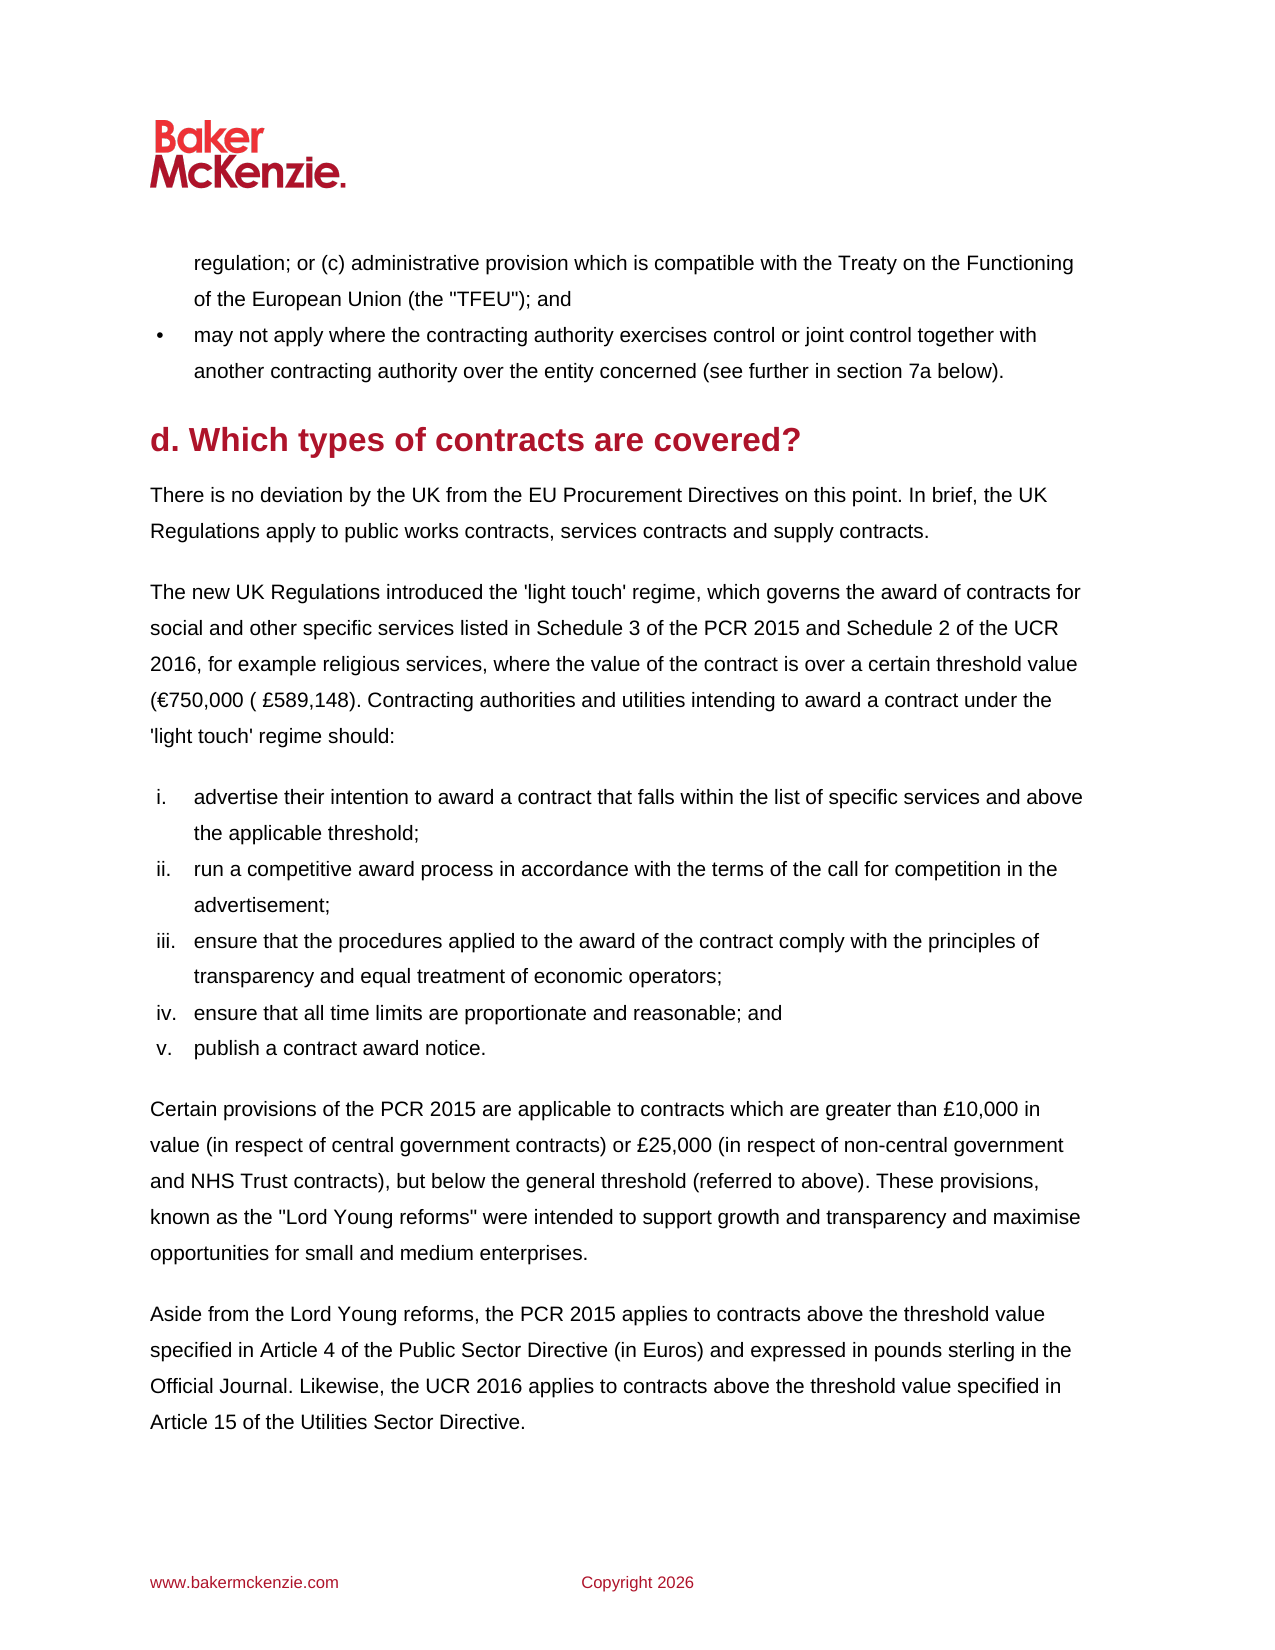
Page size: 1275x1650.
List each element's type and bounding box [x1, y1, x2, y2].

picture [150, 120, 346, 189]
